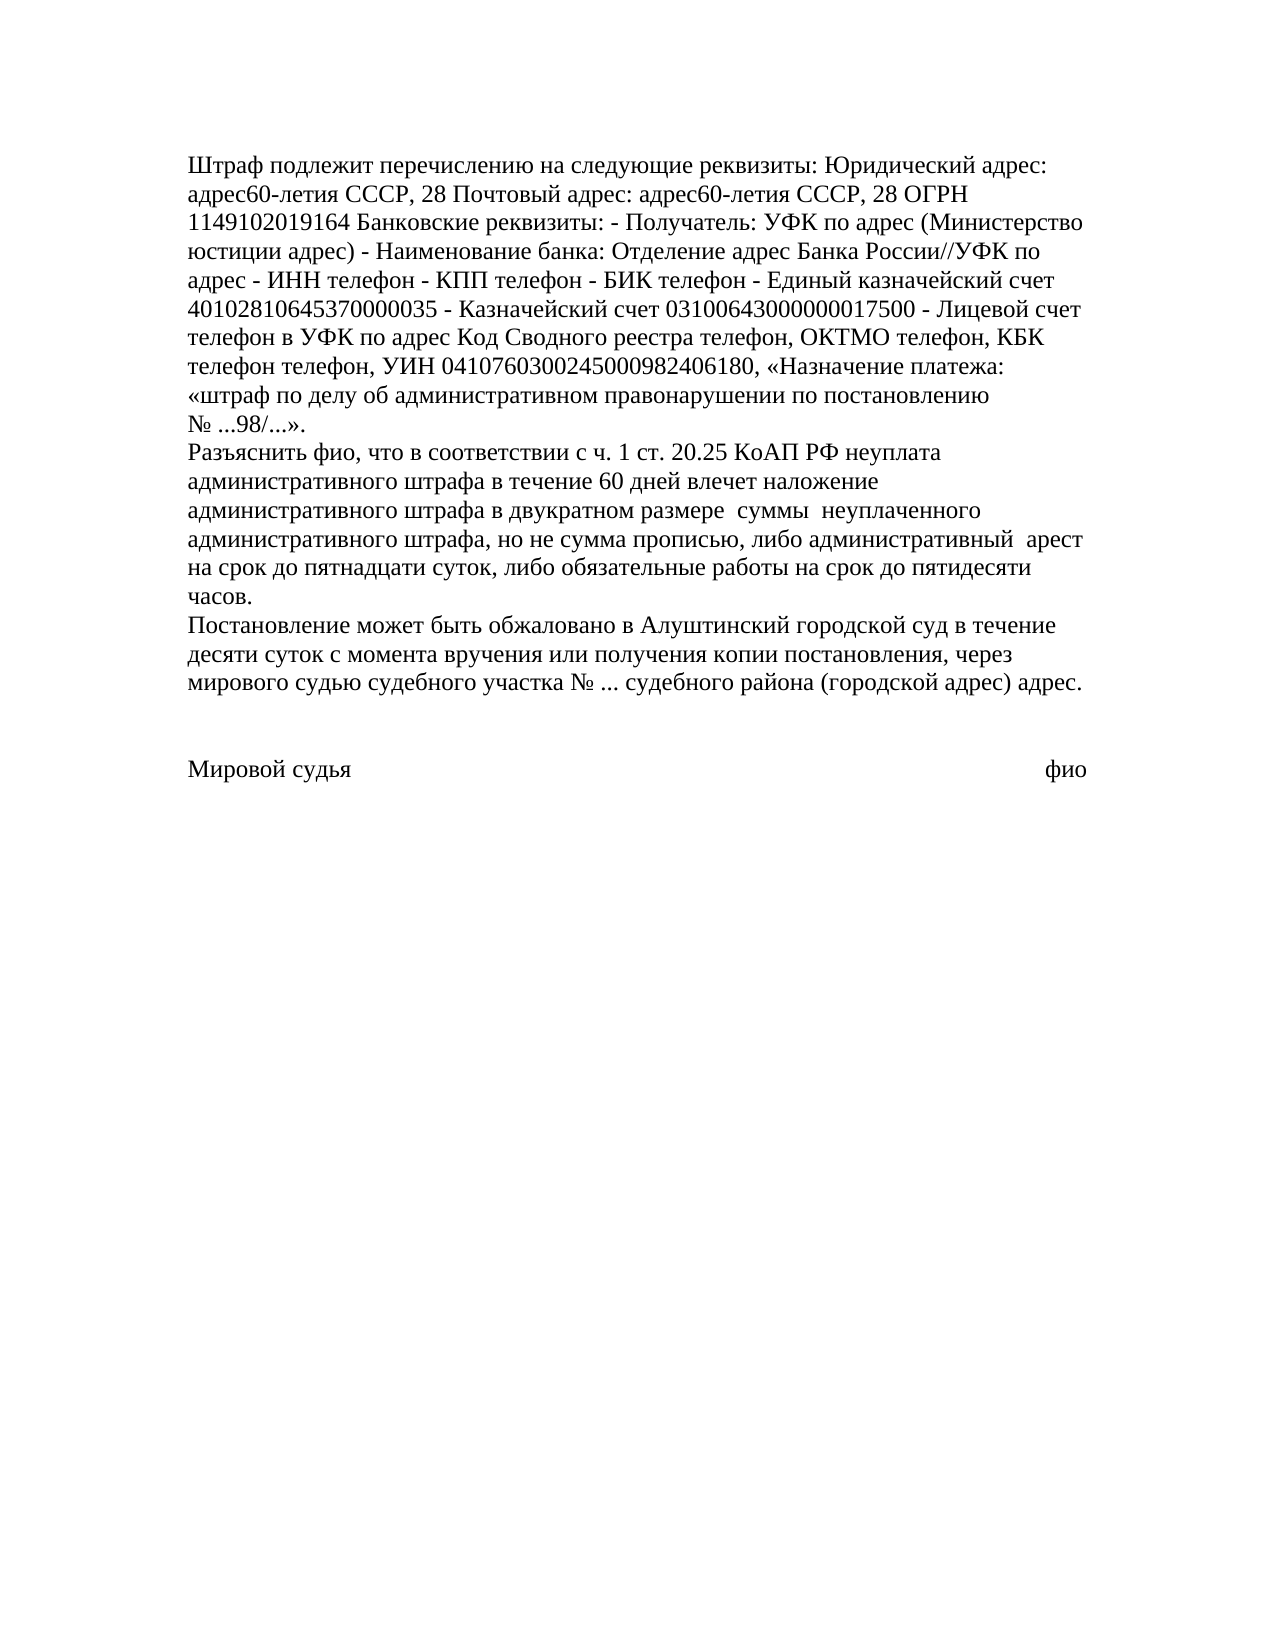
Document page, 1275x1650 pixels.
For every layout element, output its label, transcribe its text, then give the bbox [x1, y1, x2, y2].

text Мировой судья фио [187, 754, 1087, 782]
text Штраф подлежит перечислению на следующие реквизиты: Юридический адрес: адрес60-летия СССР, 28 Почтовый адрес: адрес60-летия СССР, 28 ОГРН 1149102019164 Банковские реквизиты: - Получатель: УФК по адрес (Министерство юстиции адрес) - Наименование банка: Отделение адрес Банка России//УФК по адрес - ИНН телефон - КПП телефон - БИК телефон - Единый казначейский счет 40102810645370000035 - Казначейский счет 03100643000000017500 - Лицевой счет телефон в УФК по адрес Код Сводного реестра телефон, ОКТМО телефон, КБК телефон телефон, УИН 0410760300245000982406180, «Назначение платежа: «штраф по делу об административном правонарушении по постановлению № ...98/...». [187, 150, 1087, 437]
text Постановление может быть обжаловано в Алуштинский городской суд в течение десяти суток с момента вручения или получения копии постановления, через мирового судью судебного участка № ... судебного района (городской адрес) адрес. [187, 610, 1087, 696]
text Разъяснить фио, что в соответствии с ч. 1 ст. 20.25 КоАП РФ неуплата административного штрафа в течение 60 дней влечет наложение административного штрафа в двукратном размере суммы неуплаченного административного штрафа, но не сумма прописью, либо административный арест на срок до пятнадцати суток, либо обязательные работы на срок до пятидесяти часов. [187, 437, 1087, 610]
